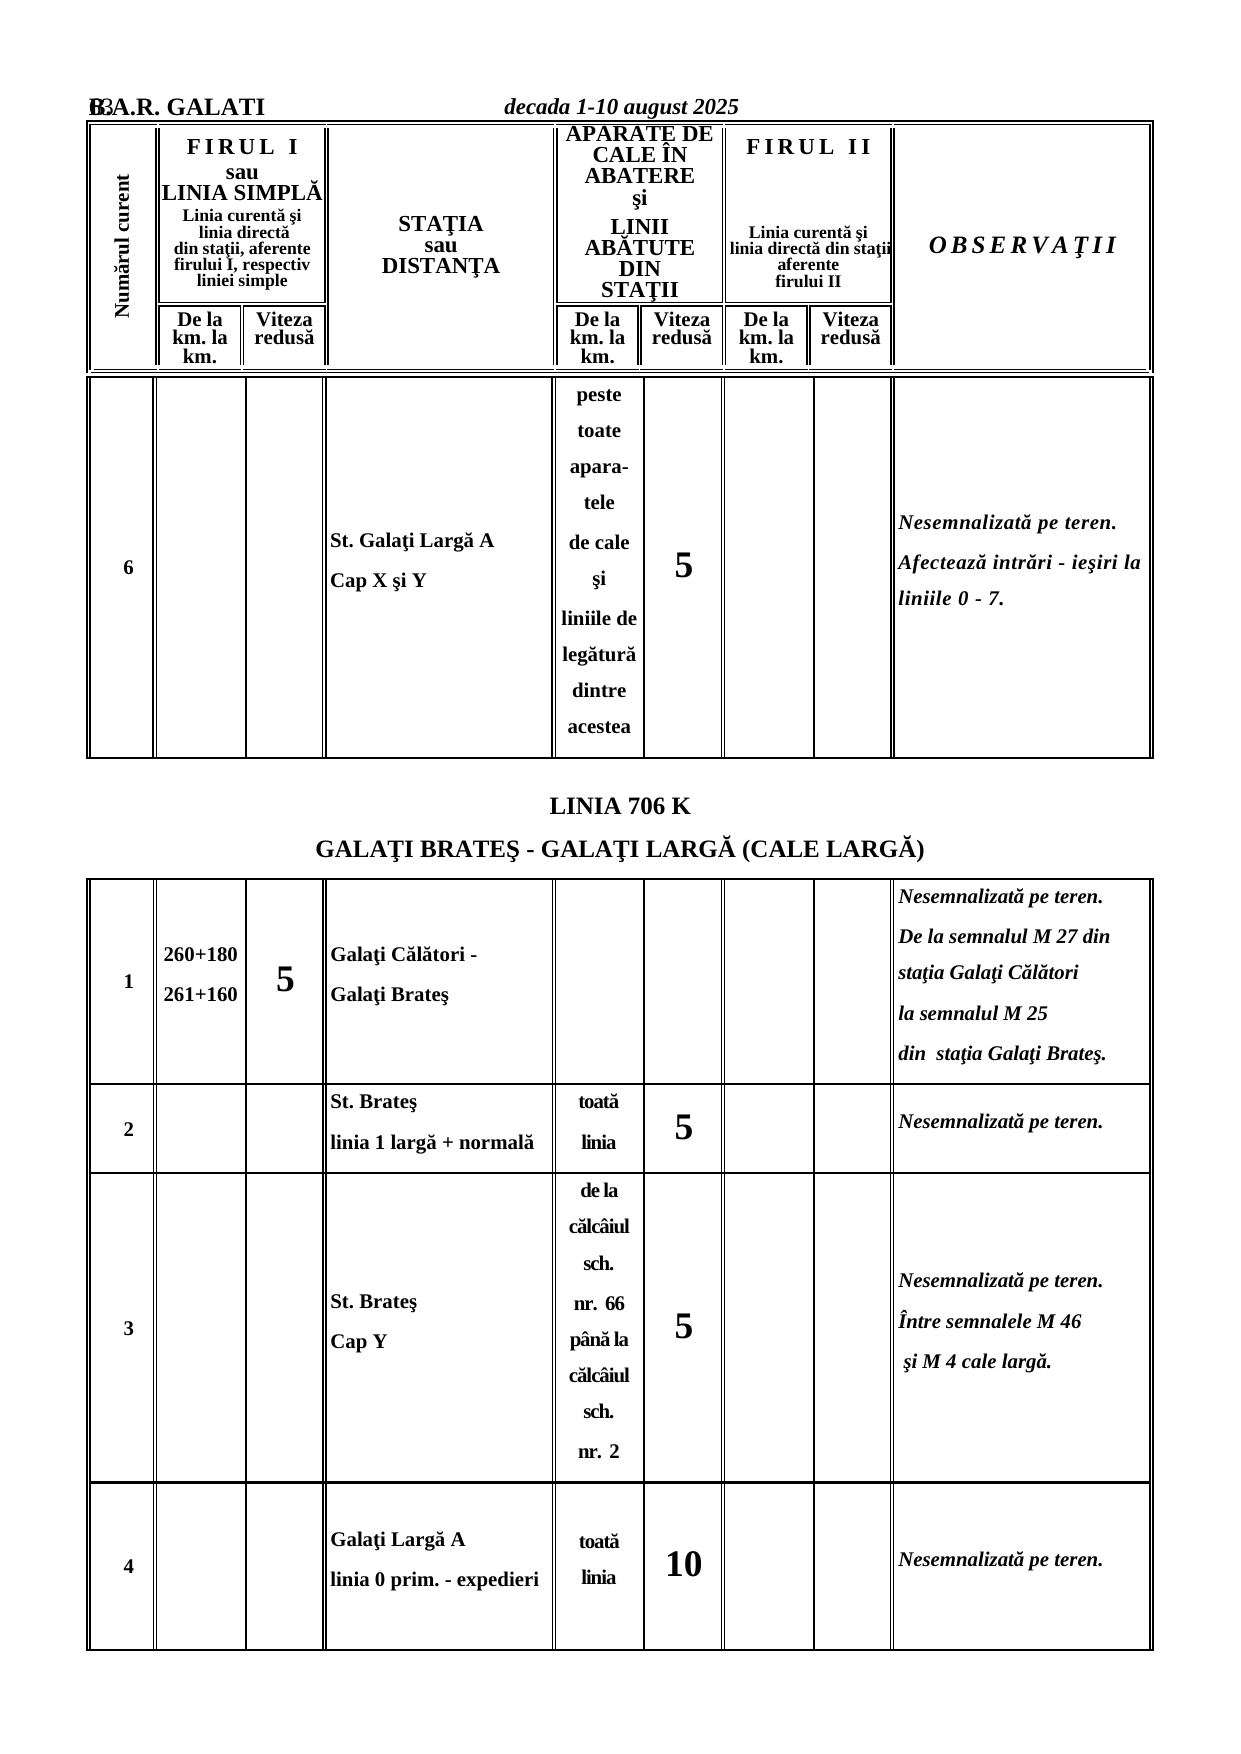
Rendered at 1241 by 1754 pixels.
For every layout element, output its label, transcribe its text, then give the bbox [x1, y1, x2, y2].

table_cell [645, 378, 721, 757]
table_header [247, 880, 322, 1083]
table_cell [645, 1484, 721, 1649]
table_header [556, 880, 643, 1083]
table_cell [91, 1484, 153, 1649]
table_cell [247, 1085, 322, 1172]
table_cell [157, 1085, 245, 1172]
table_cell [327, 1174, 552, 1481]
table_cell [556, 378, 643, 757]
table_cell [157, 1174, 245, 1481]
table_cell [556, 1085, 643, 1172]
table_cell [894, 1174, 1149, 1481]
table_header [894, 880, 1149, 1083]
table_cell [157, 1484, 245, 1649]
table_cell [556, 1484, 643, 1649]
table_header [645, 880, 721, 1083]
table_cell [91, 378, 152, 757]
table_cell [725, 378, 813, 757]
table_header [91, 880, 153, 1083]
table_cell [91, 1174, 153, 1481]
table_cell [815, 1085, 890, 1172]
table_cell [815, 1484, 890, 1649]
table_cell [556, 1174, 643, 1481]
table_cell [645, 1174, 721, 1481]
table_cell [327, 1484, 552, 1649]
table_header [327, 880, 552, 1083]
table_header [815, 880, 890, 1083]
subtitle GALAŢI BRATEŞ - GALAŢI LARGĂ (CALE LARGĂ) [89, 834, 1152, 863]
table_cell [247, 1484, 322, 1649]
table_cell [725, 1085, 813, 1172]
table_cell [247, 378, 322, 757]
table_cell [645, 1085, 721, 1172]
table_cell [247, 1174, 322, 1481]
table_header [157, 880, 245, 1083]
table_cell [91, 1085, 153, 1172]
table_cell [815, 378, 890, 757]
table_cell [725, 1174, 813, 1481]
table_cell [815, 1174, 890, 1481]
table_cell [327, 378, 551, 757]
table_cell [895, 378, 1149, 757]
subtitle LINIA 706 K [89, 791, 1152, 820]
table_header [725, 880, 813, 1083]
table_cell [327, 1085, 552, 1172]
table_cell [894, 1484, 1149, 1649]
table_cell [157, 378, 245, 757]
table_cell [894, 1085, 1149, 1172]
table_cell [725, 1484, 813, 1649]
